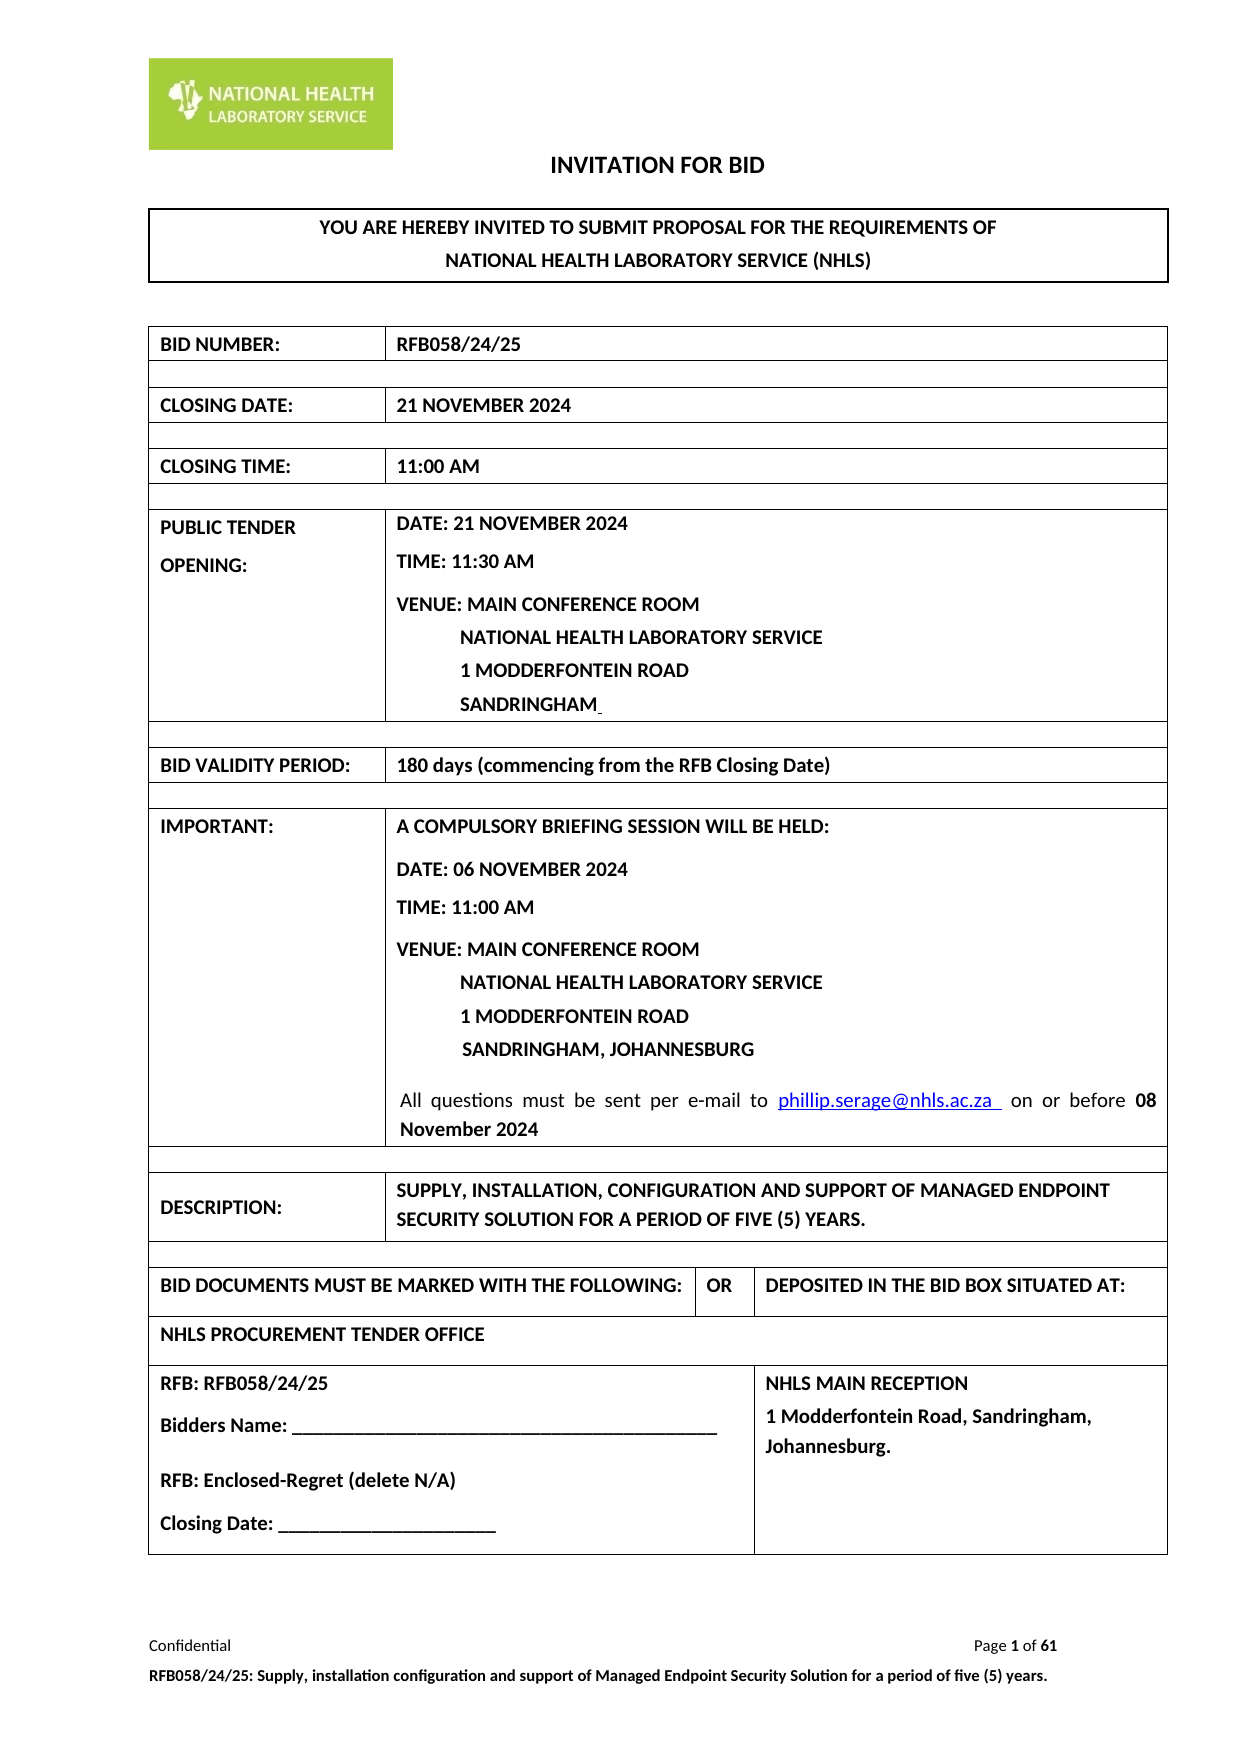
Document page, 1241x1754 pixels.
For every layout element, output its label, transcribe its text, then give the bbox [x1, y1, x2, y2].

text INVITATION FOR BID [149, 149, 1166, 180]
table_cell DESCRIPTION: [149, 1173, 385, 1241]
table_cell BID VALIDITY PERIOD: [149, 748, 385, 782]
picture [148, 58, 393, 150]
table_cell BID DOCUMENTS MUST BE MARKED WITH THE FOLLOWING: [149, 1268, 695, 1316]
table_cell [149, 722, 1167, 747]
table_cell DEPOSITED IN THE BID BOX SITUATED AT: [755, 1268, 1167, 1316]
table_cell OR [696, 1268, 754, 1316]
table_cell NHLS MAIN RECEPTION 1 Modderfontein Road, Sandringham, Johannesburg. [755, 1366, 1167, 1554]
table_cell 180 days (commencing from the RFB Closing Date) [386, 748, 1167, 782]
table_cell [149, 484, 1167, 509]
table_header RFB058/24/25 [386, 327, 1167, 360]
table_cell RFB: RFB058/24/25 Bidders Name: _________________________________________ RFB: Enclosed-Regret (delete N/A) Closing Date: _____________________ [149, 1366, 754, 1554]
table_cell IMPORTANT: [149, 809, 385, 1146]
table_cell [149, 783, 1167, 808]
table_cell CLOSING TIME: [149, 449, 385, 483]
table_cell [149, 423, 1167, 448]
table_cell [149, 1147, 1167, 1172]
table_cell A COMPULSORY BRIEFING SESSION WILL BE HELD: DATE: 06 NOVEMBER 2024 TIME: 11:00 AM VENUE: MAIN CONFERENCE ROOM NATIONAL HEALTH LABORATORY SERVICE 1 MODDERFONTEIN ROAD SANDRINGHAM, JOHANNESBURG All questions must be sent per e-mail to phillip.serage@nhls.ac.za on or before 08 November 2024 [386, 809, 1167, 1146]
table_cell DATE: 21 NOVEMBER 2024 TIME: 11:30 AM VENUE: MAIN CONFERENCE ROOM NATIONAL HEALTH LABORATORY SERVICE 1 MODDERFONTEIN ROAD SANDRINGHAM [386, 510, 1167, 721]
table_header YOU ARE HEREBY INVITED TO SUBMIT PROPOSAL FOR THE REQUIREMENTS OF NATIONAL HEALTH LABORATORY SERVICE (NHLS) [150, 210, 1167, 281]
table_cell CLOSING DATE: [149, 388, 385, 422]
table_cell PUBLIC TENDER OPENING: [149, 510, 385, 721]
table_header BID NUMBER: [149, 327, 385, 360]
table_cell 21 NOVEMBER 2024 [386, 388, 1167, 422]
table_cell 11:00 AM [386, 449, 1167, 483]
table_cell NHLS PROCUREMENT TENDER OFFICE [149, 1317, 1167, 1365]
table_cell [149, 1242, 1167, 1267]
table_cell SUPPLY, INSTALLATION, CONFIGURATION AND SUPPORT OF MANAGED ENDPOINT SECURITY SOLUTION FOR A PERIOD OF FIVE (5) YEARS. [386, 1173, 1167, 1241]
table_cell [149, 361, 1167, 387]
